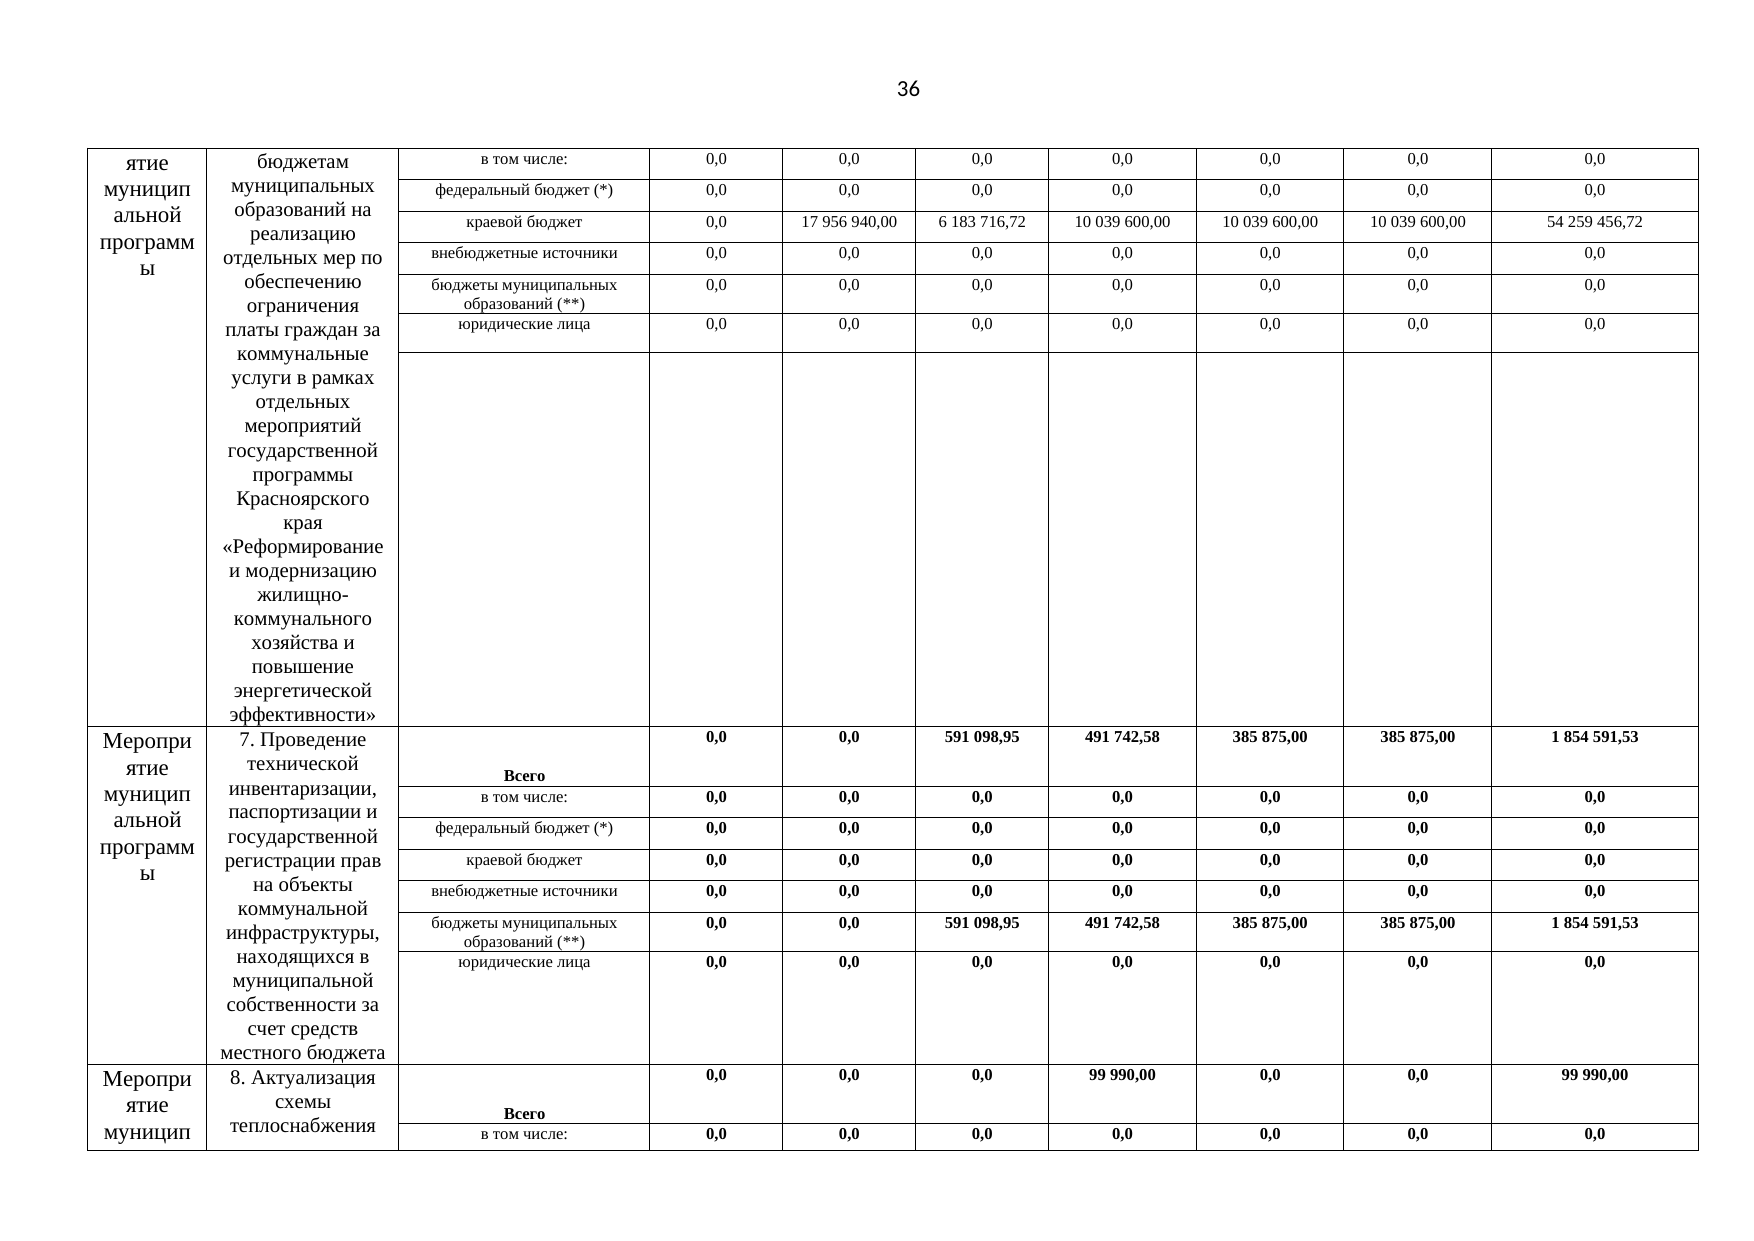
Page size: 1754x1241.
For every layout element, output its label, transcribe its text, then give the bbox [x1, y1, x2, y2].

table_cell 0,0 [1344, 243, 1491, 273]
table_cell 0,0 [783, 881, 915, 912]
table_cell [650, 353, 782, 726]
table_cell Мероприятие муниципальной программы [88, 727, 206, 1064]
table_cell 0,0 [650, 180, 782, 211]
table_cell 0,0 [1197, 818, 1343, 849]
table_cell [207, 149, 398, 726]
table_cell 10 039 600,00 [1344, 212, 1491, 242]
table_cell 0,0 [1049, 787, 1196, 817]
table_cell Всего [399, 727, 649, 786]
table_cell 0,0 [1492, 850, 1698, 880]
table_cell 0,0 [1344, 180, 1491, 211]
table_cell 0,0 [1344, 1065, 1491, 1123]
table_cell 0,0 [1197, 314, 1343, 352]
table_cell 0,0 [1049, 850, 1196, 880]
table_cell 0,0 [783, 850, 915, 880]
table_cell 0,0 [1492, 275, 1698, 313]
table_cell 0,0 [1197, 275, 1343, 313]
table_cell 0,0 [650, 1124, 782, 1150]
table_cell 0,0 [1344, 952, 1491, 1064]
table_cell 0,0 [1197, 881, 1343, 912]
table_cell 10 039 600,00 [1197, 212, 1343, 242]
table_cell 1 854 591,53 [1492, 913, 1698, 951]
table_cell 0,0 [1197, 787, 1343, 817]
table_cell 0,0 [1197, 180, 1343, 211]
table_cell 0,0 [1492, 314, 1698, 352]
table_cell 0,0 [916, 1124, 1048, 1150]
table_cell 99 990,00 [1049, 1065, 1196, 1123]
table_cell 0,0 [1049, 818, 1196, 849]
table_cell 6 183 716,72 [916, 212, 1048, 242]
table_cell 0,0 [1197, 850, 1343, 880]
table_cell 0,0 [1197, 952, 1343, 1064]
table_cell Всего [399, 1065, 649, 1123]
table_cell 0,0 [1344, 818, 1491, 849]
table_cell 0,0 [650, 952, 782, 1064]
table_cell 0,0 [1344, 149, 1491, 179]
table_cell 591 098,95 [916, 727, 1048, 786]
table_cell 0,0 [1344, 881, 1491, 912]
table_cell юридические лица [399, 952, 649, 1064]
table_cell 0,0 [650, 881, 782, 912]
table_cell 0,0 [1492, 149, 1698, 179]
table_cell 0,0 [916, 787, 1048, 817]
table_cell 0,0 [1492, 243, 1698, 273]
table_cell 0,0 [783, 243, 915, 273]
table_cell 0,0 [916, 1065, 1048, 1123]
table_cell 0,0 [1049, 149, 1196, 179]
table_cell 0,0 [916, 952, 1048, 1064]
table_cell 385 875,00 [1197, 727, 1343, 786]
table_cell в том числе: [399, 1124, 649, 1150]
table_cell 0,0 [783, 818, 915, 849]
table_cell 0,0 [1344, 850, 1491, 880]
table_cell 0,0 [1197, 149, 1343, 179]
table_cell 0,0 [1492, 180, 1698, 211]
table_cell 0,0 [916, 149, 1048, 179]
table_cell 0,0 [650, 727, 782, 786]
table_cell 0,0 [783, 1065, 915, 1123]
table_cell в том числе: [399, 787, 649, 817]
table_cell 0,0 [916, 180, 1048, 211]
table_cell 0,0 [650, 1065, 782, 1123]
table_cell бюджеты муниципальных образований (**) [399, 913, 649, 951]
table_cell 0,0 [1049, 275, 1196, 313]
table_cell федеральный бюджет (*) [399, 180, 649, 211]
table_cell 0,0 [1344, 787, 1491, 817]
table_cell 0,0 [916, 314, 1048, 352]
table_cell 385 875,00 [1344, 727, 1491, 786]
table_cell 491 742,58 [1049, 727, 1196, 786]
table_cell федеральный бюджет (*) [399, 818, 649, 849]
table_cell 0,0 [650, 149, 782, 179]
table_cell 0,0 [650, 818, 782, 849]
table_cell 0,0 [1492, 952, 1698, 1064]
table_cell [916, 353, 1048, 726]
table_cell [1049, 353, 1196, 726]
table_cell 0,0 [650, 913, 782, 951]
table_cell в том числе: [399, 149, 649, 179]
table_cell юридические лица [399, 314, 649, 352]
table_cell 591 098,95 [916, 913, 1048, 951]
table_cell внебюджетные источники [399, 881, 649, 912]
table_cell Мероприятие муниципальной программы [88, 1065, 206, 1150]
table_cell 0,0 [783, 149, 915, 179]
table_cell 99 990,00 [1492, 1065, 1698, 1123]
table_cell 385 875,00 [1344, 913, 1491, 951]
table_cell 0,0 [1049, 180, 1196, 211]
table_cell 491 742,58 [1049, 913, 1196, 951]
table_cell 0,0 [1344, 275, 1491, 313]
table_cell 0,0 [1197, 243, 1343, 273]
table_cell 0,0 [1049, 952, 1196, 1064]
table_cell 0,0 [650, 275, 782, 313]
table_cell 7. Проведение технической инвентаризации, паспортизации и государственной регистрации прав на объекты коммунальной инфраструктуры, находящихся в муниципальной собственности за счет средств местного бюджета [207, 727, 398, 1064]
table_cell 0,0 [1049, 1124, 1196, 1150]
table_cell 0,0 [1344, 314, 1491, 352]
table_cell 0,0 [650, 243, 782, 273]
table_cell 10 039 600,00 [1049, 212, 1196, 242]
table_cell 0,0 [650, 850, 782, 880]
table_cell бюджеты муниципальных образований (**) [399, 275, 649, 313]
table_cell 0,0 [1197, 1124, 1343, 1150]
table_cell 0,0 [783, 727, 915, 786]
table_cell 0,0 [783, 314, 915, 352]
table_cell 54 259 456,72 [1492, 212, 1698, 242]
table_cell 0,0 [1344, 1124, 1491, 1150]
table_cell 385 875,00 [1197, 913, 1343, 951]
table_cell 0,0 [783, 275, 915, 313]
table_cell 0,0 [783, 913, 915, 951]
table_cell 0,0 [650, 787, 782, 817]
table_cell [88, 149, 206, 726]
table_cell 0,0 [916, 881, 1048, 912]
table_cell 0,0 [783, 1124, 915, 1150]
table_cell 0,0 [1197, 1065, 1343, 1123]
table_cell 8. Актуализация схемы теплоснабжения города Бородино на период с 2013 до 2028 года [207, 1065, 398, 1150]
table_cell 0,0 [1049, 881, 1196, 912]
table_cell 0,0 [1492, 1124, 1698, 1150]
table_cell 0,0 [916, 818, 1048, 849]
table_cell 0,0 [1049, 243, 1196, 273]
table_cell 0,0 [916, 275, 1048, 313]
table_cell [1344, 353, 1491, 726]
table_cell 0,0 [783, 180, 915, 211]
table_cell краевой бюджет [399, 850, 649, 880]
table_cell краевой бюджет [399, 212, 649, 242]
table_cell [1197, 353, 1343, 726]
table_cell 0,0 [1492, 881, 1698, 912]
table_cell 0,0 [1492, 818, 1698, 849]
table_cell 0,0 [783, 787, 915, 817]
table_cell 0,0 [1492, 787, 1698, 817]
table_cell 0,0 [916, 243, 1048, 273]
table_cell внебюджетные источники [399, 243, 649, 273]
table_cell 0,0 [1049, 314, 1196, 352]
table_cell 0,0 [783, 952, 915, 1064]
table_cell [783, 353, 915, 726]
table_cell 1 854 591,53 [1492, 727, 1698, 786]
table_cell 0,0 [916, 850, 1048, 880]
table_cell 17 956 940,00 [783, 212, 915, 242]
table_cell [399, 353, 649, 726]
table_cell 0,0 [650, 212, 782, 242]
table_cell 0,0 [650, 314, 782, 352]
table_cell [1492, 353, 1698, 726]
